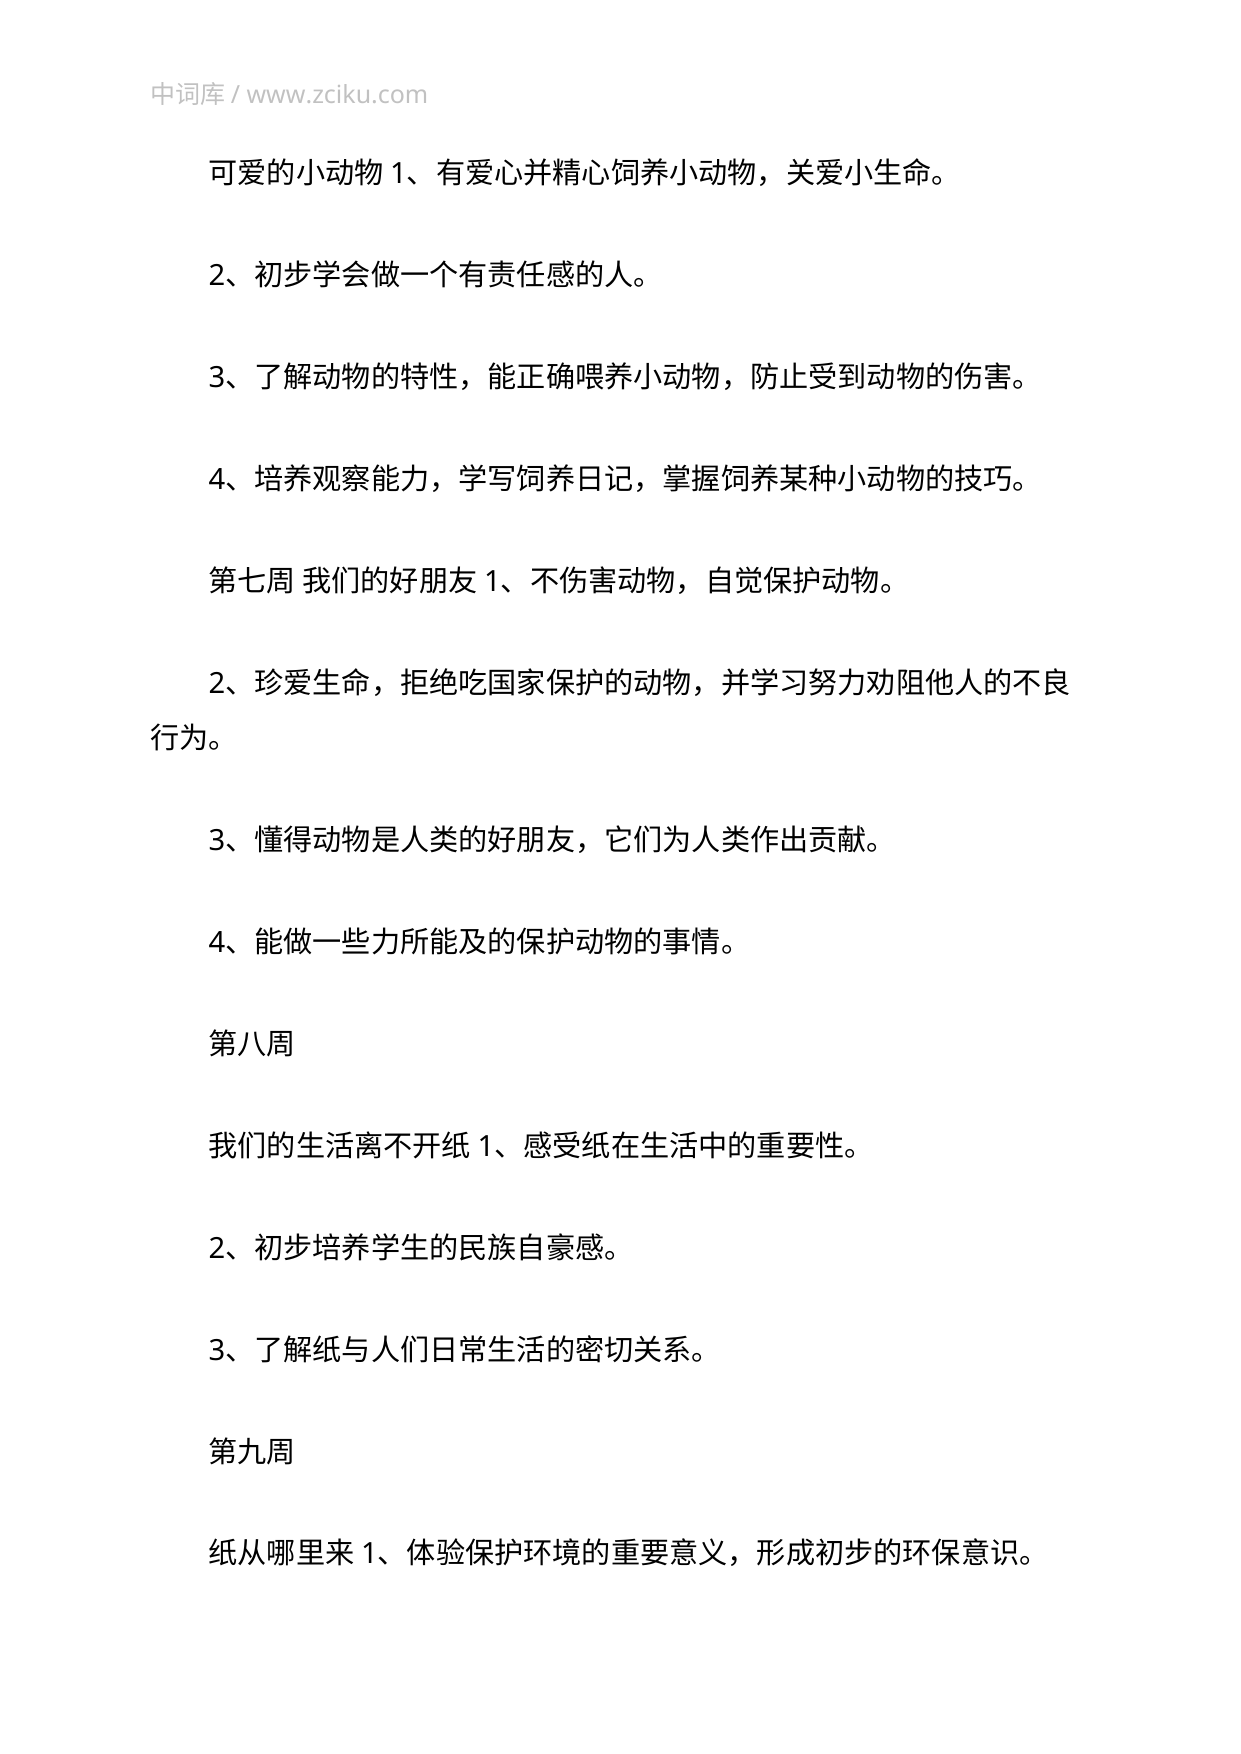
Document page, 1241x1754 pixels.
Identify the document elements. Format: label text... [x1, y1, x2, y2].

text 可爱的小动物 1、有爱心并精心饲养小动物，关爱小生命。 [150, 150, 1090, 192]
text 第九周 [150, 1428, 1090, 1471]
text 3、了解纸与人们日常生活的密切关系。 [150, 1326, 1090, 1369]
text 纸从哪里来 1、体验保护环境的重要意义，形成初步的环保意识。 [150, 1530, 1090, 1572]
text 2、初步培养学生的民族自豪感。 [150, 1224, 1090, 1267]
text 2、初步学会做一个有责任感的人。 [150, 252, 1090, 294]
text 3、了解动物的特性，能正确喂养小动物，防止受到动物的伤害。 [150, 354, 1090, 396]
text 第七周 我们的好朋友 1、不伤害动物，自觉保护动物。 [150, 558, 1090, 600]
text 2、珍爱生命，拒绝吃国家保护的动物，并学习努力劝阻他人的不良行为。 [150, 660, 1090, 757]
text 我们的生活离不开纸 1、感受纸在生活中的重要性。 [150, 1122, 1090, 1165]
text 第八周 [150, 1021, 1090, 1063]
text 4、培养观察能力，学写饲养日记，掌握饲养某种小动物的技巧。 [150, 456, 1090, 498]
text 4、能做一些力所能及的保护动物的事情。 [150, 919, 1090, 961]
text 3、懂得动物是人类的好朋友，它们为人类作出贡献。 [150, 817, 1090, 859]
